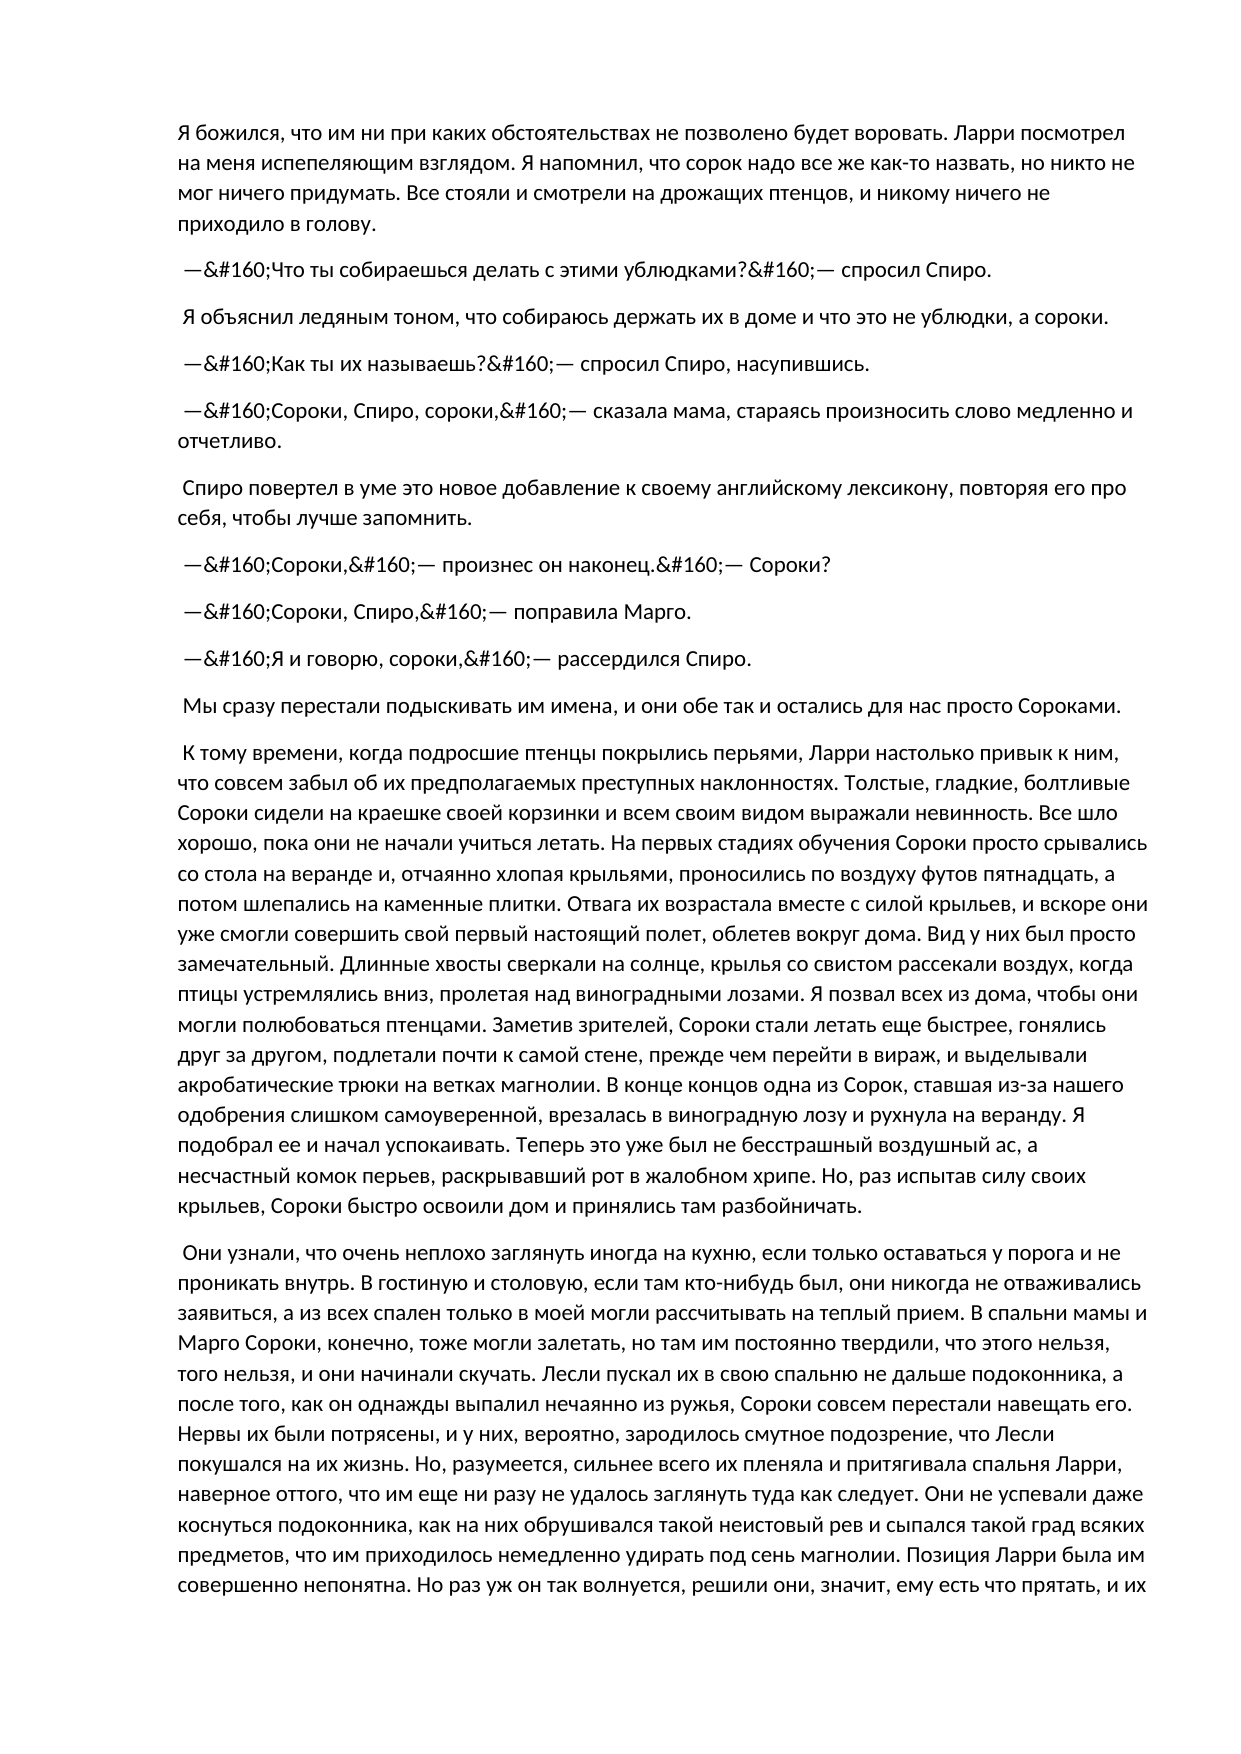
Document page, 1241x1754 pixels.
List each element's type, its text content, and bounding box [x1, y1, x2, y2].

text К тому времени, когда подросшие птенцы покрылись перьями, Ларри настолько привык к ним, что совсем забыл об их предполагаемых преступных наклонностях. Толстые, гладкие, болтливые Сороки сидели на краешке своей корзинки и всем своим видом выражали невинность. Все шло хорошо, пока они не начали учиться летать. На первых стадиях обучения Сороки просто срывались со стола на веранде и, отчаянно хлопая крыльями, проносились по воздуху футов пятнадцать, а потом шлепались на каменные плитки. Отвага их возрастала вместе с силой крыльев, и вскоре они уже смогли совершить свой первый настоящий полет, облетев вокруг дома. Вид у них был просто замечательный. Длинные хвосты сверкали на солнце, крылья со свистом рассекали воздух, когда птицы устремлялись вниз, пролетая над виноградными лозами. Я позвал всех из дома, чтобы они могли полюбоваться птенцами. Заметив зрителей, Сороки стали летать еще быстрее, гонялись друг за другом, подлетали почти к самой стене, прежде чем перейти в вираж, и выделывали акробатические трюки на ветках магнолии. В конце концов одна из Сорок, ставшая из-за нашего одобрения слишком самоуверенной, врезалась в виноградную лозу и рухнула на веранду. Я подобрал ее и начал успокаивать. Теперь это уже был не бесстрашный воздушный ас, а несчастный комок перьев, раскрывавший рот в жалобном хрипе. Но, раз испытав силу своих крыльев, Сороки быстро освоили дом и принялись там разбойничать. [177, 738, 1152, 1219]
text —&#160;Сороки,&#160;— произнес он наконец.&#160;— Сороки? [177, 550, 1152, 578]
text Спиро повертел в уме это новое добавление к своему английскому лексикону, повторяя его про себя, чтобы лучше запомнить. [177, 473, 1152, 532]
text —&#160;Как ты их называешь?&#160;— спросил Спиро, насупившись. [177, 349, 1152, 377]
text Я объяснил ледяным тоном, что собираюсь держать их в доме и что это не ублюдки, а сороки. [177, 302, 1152, 331]
text —&#160;Что ты собираешься делать с этими ублюдками?&#160;— спросил Спиро. [177, 256, 1152, 284]
text —&#160;Сороки, Спиро, сороки,&#160;— сказала мама, стараясь произносить слово медленно и отчетливо. [177, 396, 1152, 454]
text —&#160;Сороки, Спиро,&#160;— поправила Марго. [177, 597, 1152, 625]
text Я божился, что им ни при каких обстоятельствах не позволено будет воровать. Ларри посмотрел на меня испепеляющим взглядом. Я напомнил, что сорок надо все же как-то назвать, но никто не мог ничего придумать. Все стояли и смотрели на дрожащих птенцов, и никому ничего не приходило в голову. [177, 118, 1152, 237]
text Мы сразу перестали подыскивать им имена, и они обе так и остались для нас просто Сороками. [177, 691, 1152, 719]
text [177, 1238, 1152, 1598]
text —&#160;Я и говорю, сороки,&#160;— рассердился Спиро. [177, 644, 1152, 672]
